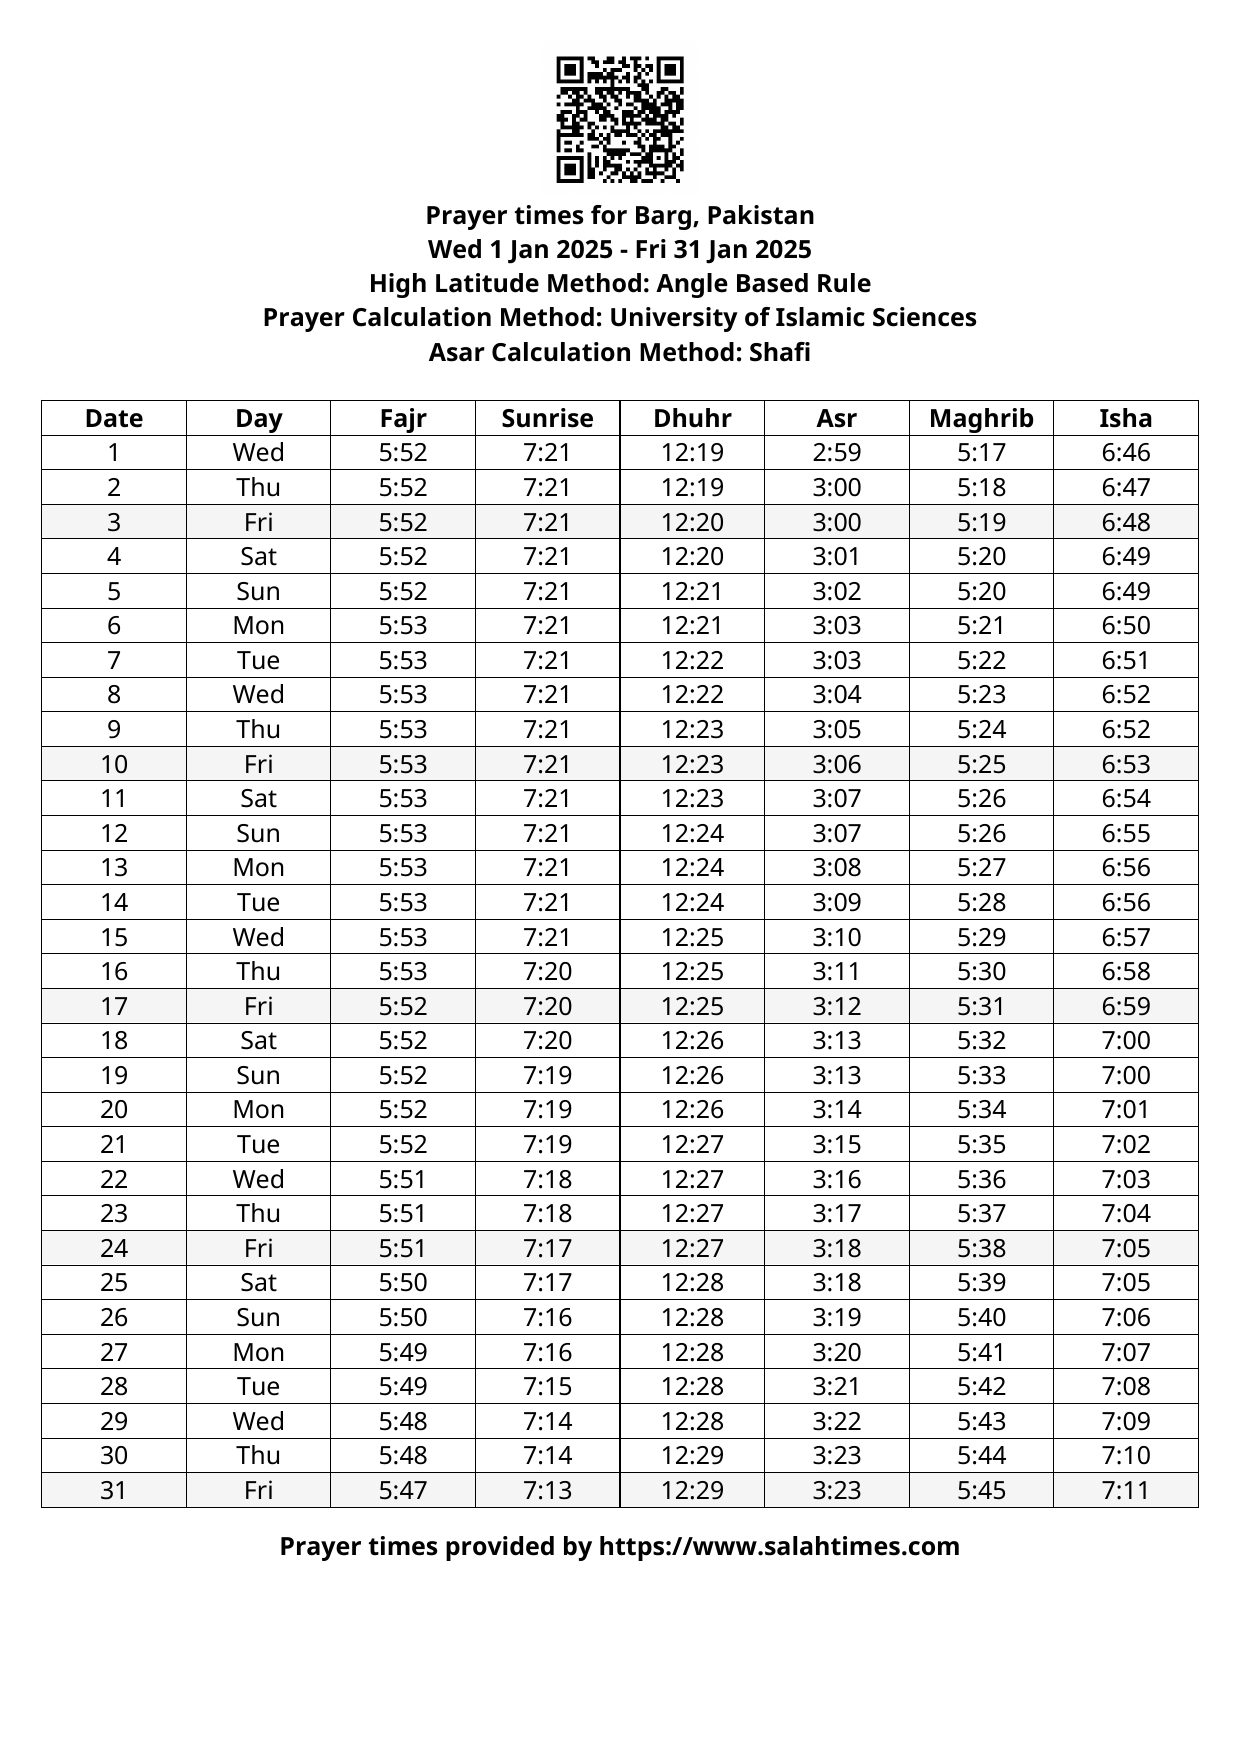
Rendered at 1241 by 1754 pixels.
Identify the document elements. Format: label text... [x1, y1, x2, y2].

table_cell Tue [187, 885, 330, 919]
table_cell 5:50 [331, 1266, 475, 1299]
table_cell 4 [42, 539, 186, 573]
table_cell 12:28 [621, 1266, 764, 1299]
table_cell 5:47 [331, 1473, 475, 1507]
table_cell 25 [42, 1266, 186, 1299]
table_cell 7:07 [1054, 1335, 1198, 1368]
table_cell 5:27 [910, 851, 1053, 884]
table_cell 3:04 [765, 678, 909, 711]
table_cell Mon [187, 1335, 330, 1368]
table_cell 5:53 [331, 885, 475, 919]
table_cell 7:21 [476, 816, 619, 849]
table_cell 7:20 [476, 989, 619, 1022]
table_cell 8 [42, 678, 186, 711]
table_cell 5:26 [910, 816, 1053, 849]
table_cell 5:53 [331, 954, 475, 988]
table_cell 6:56 [1054, 851, 1198, 884]
table_cell 7:21 [476, 781, 619, 815]
table_cell 7:16 [476, 1335, 619, 1368]
table_cell 3:22 [765, 1404, 909, 1437]
table_cell 7:20 [476, 954, 619, 988]
table_cell 12:19 [621, 470, 764, 504]
table_cell 5:40 [910, 1300, 1053, 1334]
text Prayer times for Barg, Pakistan [42, 198, 1198, 232]
table_cell Thu [187, 1196, 330, 1230]
table_cell 3:18 [765, 1266, 909, 1299]
table_cell 3:01 [765, 539, 909, 573]
table_cell 12:27 [621, 1162, 764, 1195]
table_cell 7:16 [476, 1300, 619, 1334]
table_cell 6:50 [1054, 609, 1198, 642]
table_cell 12:29 [621, 1473, 764, 1507]
table_cell 5:51 [331, 1231, 475, 1264]
table_cell 5:53 [331, 609, 475, 642]
table_cell 5:31 [910, 989, 1053, 1022]
table_cell 7:21 [476, 574, 619, 607]
table_cell 5:42 [910, 1369, 1053, 1403]
table_cell 7:21 [476, 747, 619, 780]
table_cell Tue [187, 643, 330, 677]
table_cell 7:20 [476, 1024, 619, 1057]
table_cell 7:05 [1054, 1231, 1198, 1264]
table_cell 28 [42, 1369, 186, 1403]
table_cell 5:23 [910, 678, 1053, 711]
table_cell 3:13 [765, 1024, 909, 1057]
table_cell Fri [187, 1473, 330, 1507]
table_cell 5:52 [331, 470, 475, 504]
table_cell 5:52 [331, 1024, 475, 1057]
table_cell 3:19 [765, 1300, 909, 1334]
table_cell 3:15 [765, 1127, 909, 1161]
table_cell Thu [187, 954, 330, 988]
table_cell 3:00 [765, 470, 909, 504]
table_cell 5:24 [910, 712, 1053, 746]
table_cell 12:29 [621, 1439, 764, 1472]
table_cell 6:48 [1054, 505, 1198, 538]
table_cell 5:35 [910, 1127, 1053, 1161]
table_cell 3:09 [765, 885, 909, 919]
table_cell Sat [187, 1266, 330, 1299]
table_cell 7 [42, 643, 186, 677]
table_cell 5:37 [910, 1196, 1053, 1230]
table_cell 24 [42, 1231, 186, 1264]
table_cell 3:03 [765, 643, 909, 677]
table_cell 7:21 [476, 678, 619, 711]
table_cell 9 [42, 712, 186, 746]
table_cell Wed [187, 1404, 330, 1437]
table_cell 5:53 [331, 851, 475, 884]
table_cell 3:11 [765, 954, 909, 988]
table_cell 3 [42, 505, 186, 538]
table_cell 7:21 [476, 885, 619, 919]
table_cell 6:51 [1054, 643, 1198, 677]
table_cell 7:03 [1054, 1162, 1198, 1195]
table_cell 5:33 [910, 1058, 1053, 1092]
table_cell 12:28 [621, 1369, 764, 1403]
table_cell 2 [42, 470, 186, 504]
table_header Date [42, 401, 186, 434]
table_cell 5:51 [331, 1162, 475, 1195]
table_cell 5:17 [910, 436, 1053, 469]
table_cell 5:52 [331, 436, 475, 469]
table_cell 12:25 [621, 920, 764, 953]
table_cell 7:05 [1054, 1266, 1198, 1299]
table_cell 12:24 [621, 885, 764, 919]
table_cell 7:19 [476, 1093, 619, 1126]
table_cell Sat [187, 539, 330, 573]
table_cell 3:05 [765, 712, 909, 746]
table_cell 26 [42, 1300, 186, 1334]
table_cell 3:08 [765, 851, 909, 884]
table_cell 6 [42, 609, 186, 642]
table_cell 13 [42, 851, 186, 884]
table_cell 6:47 [1054, 470, 1198, 504]
table_cell 3:06 [765, 747, 909, 780]
table_cell 17 [42, 989, 186, 1022]
picture [542, 41, 699, 198]
table_cell 5:52 [331, 1058, 475, 1092]
table_cell 12 [42, 816, 186, 849]
table_header Maghrib [910, 401, 1053, 434]
table_cell 11 [42, 781, 186, 815]
table_cell 5:53 [331, 816, 475, 849]
table_header Asr [765, 401, 909, 434]
table_cell 7:18 [476, 1196, 619, 1230]
table_cell 3:10 [765, 920, 909, 953]
table_cell 6:52 [1054, 712, 1198, 746]
table_cell 3:07 [765, 781, 909, 815]
table_cell 12:28 [621, 1300, 764, 1334]
table_cell 12:27 [621, 1196, 764, 1230]
table_cell 7:21 [476, 470, 619, 504]
table_cell 5:20 [910, 574, 1053, 607]
table_cell Fri [187, 505, 330, 538]
table_cell 5:51 [331, 1196, 475, 1230]
table_cell 7:10 [1054, 1439, 1198, 1472]
table_cell 7:18 [476, 1162, 619, 1195]
table_cell Thu [187, 470, 330, 504]
table_cell 3:21 [765, 1369, 909, 1403]
table_cell 12:26 [621, 1093, 764, 1126]
table_cell 12:23 [621, 747, 764, 780]
table_cell 7:01 [1054, 1093, 1198, 1126]
table_cell 5:21 [910, 609, 1053, 642]
table_cell 3:07 [765, 816, 909, 849]
table_cell 12:19 [621, 436, 764, 469]
table_cell 3:16 [765, 1162, 909, 1195]
table_cell 6:54 [1054, 781, 1198, 815]
table_cell 5:29 [910, 920, 1053, 953]
table_cell 6:59 [1054, 989, 1198, 1022]
table_cell 7:04 [1054, 1196, 1198, 1230]
table_cell 3:18 [765, 1231, 909, 1264]
table_cell 3:20 [765, 1335, 909, 1368]
table_cell 5 [42, 574, 186, 607]
table_cell 7:21 [476, 436, 619, 469]
text Prayer times provided by https://www.salahtimes.com [42, 1528, 1198, 1563]
table_cell 3:12 [765, 989, 909, 1022]
table_cell 7:21 [476, 712, 619, 746]
table_cell Thu [187, 1439, 330, 1472]
table_cell 7:06 [1054, 1300, 1198, 1334]
table_cell 27 [42, 1335, 186, 1368]
table_cell 12:24 [621, 816, 764, 849]
table_cell 5:18 [910, 470, 1053, 504]
table_cell 5:28 [910, 885, 1053, 919]
table_cell 15 [42, 920, 186, 953]
table_cell 20 [42, 1093, 186, 1126]
table_cell 3:13 [765, 1058, 909, 1092]
table_cell 5:53 [331, 920, 475, 953]
table_cell 12:27 [621, 1231, 764, 1264]
table_cell Fri [187, 1231, 330, 1264]
table_cell Sun [187, 574, 330, 607]
table_cell 23 [42, 1196, 186, 1230]
table_cell 3:23 [765, 1439, 909, 1472]
table_cell Sun [187, 1058, 330, 1092]
table_cell 5:19 [910, 505, 1053, 538]
table_header Fajr [331, 401, 475, 434]
table_cell 5:44 [910, 1439, 1053, 1472]
table_cell 7:19 [476, 1127, 619, 1161]
table_cell Sun [187, 1300, 330, 1334]
table_cell Wed [187, 920, 330, 953]
table_cell Tue [187, 1127, 330, 1161]
table_cell 12:20 [621, 505, 764, 538]
table_cell 7:00 [1054, 1024, 1198, 1057]
table_cell 7:00 [1054, 1058, 1198, 1092]
table_cell 12:28 [621, 1335, 764, 1368]
table_cell 3:00 [765, 505, 909, 538]
table_cell 5:49 [331, 1335, 475, 1368]
table_cell 12:22 [621, 678, 764, 711]
table_cell 6:58 [1054, 954, 1198, 988]
table_cell 7:21 [476, 851, 619, 884]
table_cell Mon [187, 609, 330, 642]
table_cell 7:11 [1054, 1473, 1198, 1507]
table_cell 6:57 [1054, 920, 1198, 953]
table_cell 22 [42, 1162, 186, 1195]
table_cell 5:45 [910, 1473, 1053, 1507]
table_cell 12:22 [621, 643, 764, 677]
table_cell 12:23 [621, 781, 764, 815]
table_cell 1 [42, 436, 186, 469]
table_cell 5:52 [331, 1127, 475, 1161]
table_cell 29 [42, 1404, 186, 1437]
table_cell 3:03 [765, 609, 909, 642]
table_cell 3:23 [765, 1473, 909, 1507]
table_header Dhuhr [621, 401, 764, 434]
table_cell 5:39 [910, 1266, 1053, 1299]
table_cell 5:53 [331, 643, 475, 677]
table_header Isha [1054, 401, 1198, 434]
table_cell 7:21 [476, 920, 619, 953]
table_cell Wed [187, 436, 330, 469]
table_cell 3:02 [765, 574, 909, 607]
table_cell 6:55 [1054, 816, 1198, 849]
table_cell 16 [42, 954, 186, 988]
table_cell Thu [187, 712, 330, 746]
table_cell 12:26 [621, 1024, 764, 1057]
table_cell Tue [187, 1369, 330, 1403]
table_cell 7:14 [476, 1404, 619, 1437]
table_cell 5:53 [331, 712, 475, 746]
table_cell Sun [187, 816, 330, 849]
text Wed 1 Jan 2025 - Fri 31 Jan 2025 [42, 232, 1198, 266]
table_cell 7:21 [476, 505, 619, 538]
table_cell Fri [187, 989, 330, 1022]
table_cell 12:25 [621, 989, 764, 1022]
table_cell 12:20 [621, 539, 764, 573]
text Prayer Calculation Method: University of Islamic Sciences [42, 300, 1198, 334]
table_cell 21 [42, 1127, 186, 1161]
table_cell 5:25 [910, 747, 1053, 780]
table_cell 5:22 [910, 643, 1053, 677]
table_cell 12:23 [621, 712, 764, 746]
table_cell 3:17 [765, 1196, 909, 1230]
table_cell 14 [42, 885, 186, 919]
table_cell 5:41 [910, 1335, 1053, 1368]
table_cell 7:02 [1054, 1127, 1198, 1161]
table_cell 5:52 [331, 1093, 475, 1126]
table_cell 5:48 [331, 1439, 475, 1472]
table_cell Sat [187, 781, 330, 815]
table_cell 7:21 [476, 609, 619, 642]
table_cell 5:30 [910, 954, 1053, 988]
table_cell 6:52 [1054, 678, 1198, 711]
table_cell 7:14 [476, 1439, 619, 1472]
table_cell 3:14 [765, 1093, 909, 1126]
table_cell 7:13 [476, 1473, 619, 1507]
table_cell 7:17 [476, 1231, 619, 1264]
table_cell 6:49 [1054, 574, 1198, 607]
table_cell 5:43 [910, 1404, 1053, 1437]
table_cell 12:26 [621, 1058, 764, 1092]
table_cell 30 [42, 1439, 186, 1472]
table_cell 5:52 [331, 505, 475, 538]
table_cell 12:28 [621, 1404, 764, 1437]
table_cell 6:53 [1054, 747, 1198, 780]
table_header Sunrise [476, 401, 619, 434]
table_cell 5:53 [331, 747, 475, 780]
table_cell 7:19 [476, 1058, 619, 1092]
table_cell 5:26 [910, 781, 1053, 815]
table_cell 7:17 [476, 1266, 619, 1299]
table_cell 6:49 [1054, 539, 1198, 573]
table_cell 5:38 [910, 1231, 1053, 1264]
table_cell Wed [187, 1162, 330, 1195]
table_cell 12:24 [621, 851, 764, 884]
table_cell Sat [187, 1024, 330, 1057]
text High Latitude Method: Angle Based Rule [42, 266, 1198, 300]
table_cell 6:46 [1054, 436, 1198, 469]
table_cell 7:21 [476, 539, 619, 573]
table_cell 5:53 [331, 678, 475, 711]
table_cell 12:21 [621, 574, 764, 607]
table_cell 18 [42, 1024, 186, 1057]
table_cell 5:36 [910, 1162, 1053, 1195]
table_cell 5:34 [910, 1093, 1053, 1126]
table_cell 12:27 [621, 1127, 764, 1161]
table_cell Wed [187, 678, 330, 711]
table_cell 19 [42, 1058, 186, 1092]
table_header Day [187, 401, 330, 434]
table_cell 7:09 [1054, 1404, 1198, 1437]
table_cell Fri [187, 747, 330, 780]
table_cell 12:25 [621, 954, 764, 988]
table_cell 31 [42, 1473, 186, 1507]
table_cell 5:32 [910, 1024, 1053, 1057]
text Asar Calculation Method: Shafi [42, 334, 1198, 368]
table_cell Mon [187, 1093, 330, 1126]
table_cell 10 [42, 747, 186, 780]
table_cell 7:15 [476, 1369, 619, 1403]
table_cell 5:52 [331, 574, 475, 607]
table_cell Mon [187, 851, 330, 884]
table_cell 5:50 [331, 1300, 475, 1334]
table_cell 7:21 [476, 643, 619, 677]
table_cell 5:53 [331, 781, 475, 815]
table_cell 12:21 [621, 609, 764, 642]
table_cell 5:49 [331, 1369, 475, 1403]
table_cell 2:59 [765, 436, 909, 469]
table_cell 5:20 [910, 539, 1053, 573]
table_cell 6:56 [1054, 885, 1198, 919]
table_cell 5:52 [331, 539, 475, 573]
table_cell 5:52 [331, 989, 475, 1022]
table_cell 7:08 [1054, 1369, 1198, 1403]
table_cell 5:48 [331, 1404, 475, 1437]
